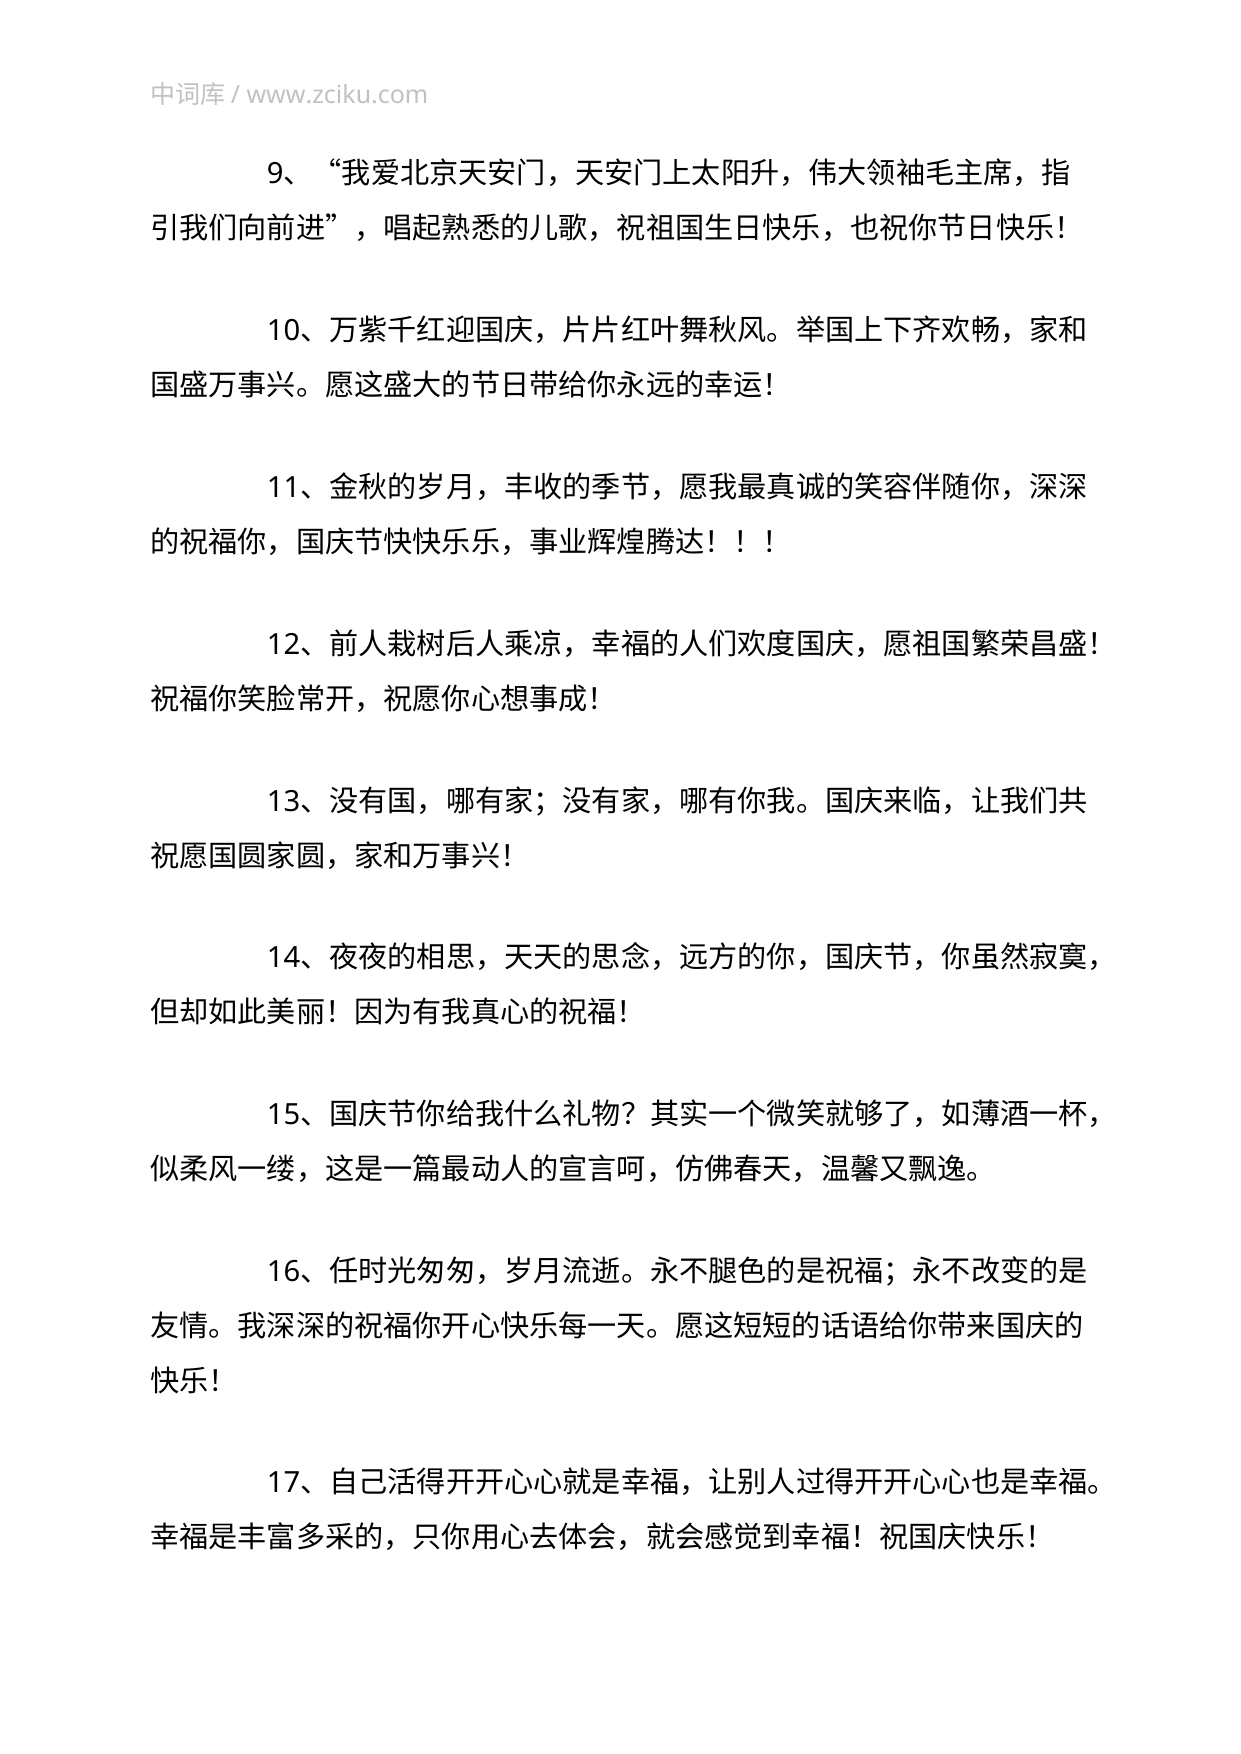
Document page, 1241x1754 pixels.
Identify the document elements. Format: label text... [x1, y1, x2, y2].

text 12、前人栽树后人乘凉，幸福的人们欢度国庆，愿祖国繁荣昌盛！祝福你笑脸常开，祝愿你心想事成！ [150, 620, 1090, 718]
text 13、没有国，哪有家；没有家，哪有你我。国庆来临，让我们共祝愿国圆家圆，家和万事兴！ [150, 777, 1090, 874]
text 9、“我爱北京天安门，天安门上太阳升，伟大领袖毛主席，指引我们向前进”，唱起熟悉的儿歌，祝祖国生日快乐，也祝你节日快乐！ [150, 150, 1090, 247]
text 10、万紫千红迎国庆，片片红叶舞秋风。举国上下齐欢畅，家和国盛万事兴。愿这盛大的节日带给你永远的幸运！ [150, 307, 1090, 404]
text 14、夜夜的相思，天天的思念，远方的你，国庆节，你虽然寂寞，但却如此美丽！因为有我真心的祝福！ [150, 934, 1090, 1031]
text 17、自己活得开开心心就是幸福，让别人过得开开心心也是幸福。幸福是丰富多采的，只你用心去体会，就会感觉到幸福！祝国庆快乐！ [150, 1459, 1090, 1556]
text 11、金秋的岁月，丰收的季节，愿我最真诚的笑容伴随你，深深的祝福你，国庆节快快乐乐，事业辉煌腾达！！！ [150, 463, 1090, 561]
text 16、任时光匆匆，岁月流逝。永不腿色的是祝福；永不改变的是友情。我深深的祝福你开心快乐每一天。愿这短短的话语给你带来国庆的快乐！ [150, 1247, 1090, 1399]
text 15、国庆节你给我什么礼物？其实一个微笑就够了，如薄酒一杯，似柔风一缕，这是一篇最动人的宣言呵，仿佛春天，温馨又飘逸。 [150, 1091, 1090, 1188]
